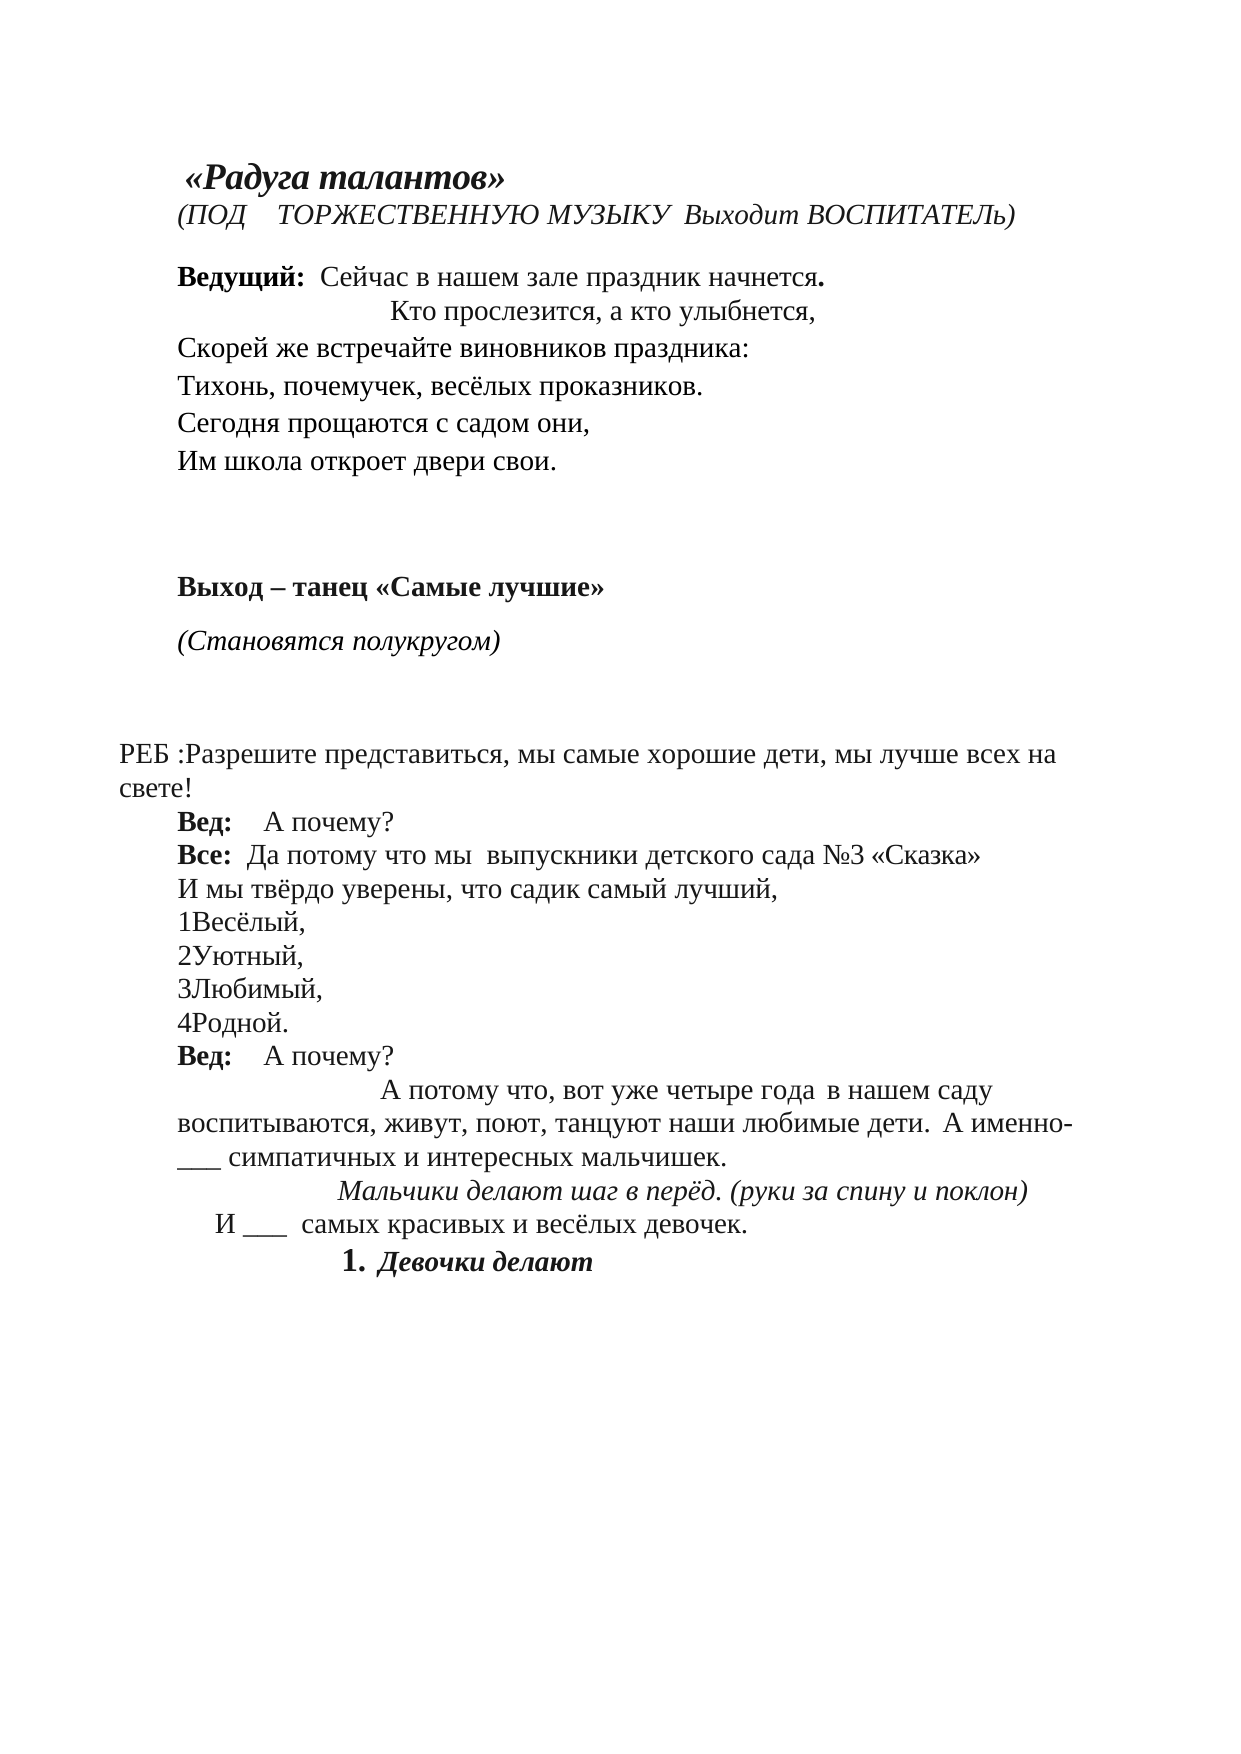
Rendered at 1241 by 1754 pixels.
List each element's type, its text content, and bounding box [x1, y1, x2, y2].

text Тихонь, почемучек, весёлых проказников. [177, 364, 1152, 402]
text Ведущий: Сейчас в нашем зале праздник начнется. [177, 259, 837, 293]
text «Радуга талантов» [177, 154, 1152, 197]
text 2Уютный, [177, 938, 1152, 971]
text Скорей же встречайте виновников праздника: [177, 327, 1152, 364]
text Мальчики делают шаг в перёд. (руки за спину и поклон) [337, 1173, 1152, 1206]
text Сегодня прощаются с садом они, [177, 402, 1152, 439]
text И ___ самых красивых и весёлых девочек. [214, 1206, 1152, 1240]
text Им школа откроет двери свои. [177, 439, 1152, 477]
text РЕБ :Разрешите представиться, мы самые хорошие дети, мы лучше всех на свете! [119, 737, 1107, 804]
text Вед: А почему? [177, 804, 1152, 837]
subtitle Девочки делают [341, 1240, 1152, 1278]
text 1Весёлый, [177, 904, 1152, 938]
text (ПОД ТОРЖЕСТВЕННУЮ МУЗЫКУ Выходит ВОСПИТАТЕЛь) [177, 197, 1152, 231]
text И мы твёрдо уверены, что садик самый лучший, [177, 871, 1152, 904]
text Вед: А почему? [177, 1038, 1152, 1072]
text Все: Да потому что мы выпускники детского сада №3 «Сказка» [177, 837, 1152, 871]
text Кто прослезится, а кто улыбнется, [390, 293, 1152, 327]
text Выход – танец «Самые лучшие» [177, 569, 1114, 602]
text (Становятся полукругом) [177, 623, 1114, 657]
text А потому что, вот уже четыре года в нашем саду воспитываются, живут, поют, танцуют наши любимые дети. А именно- ___ симпатичных и интересных мальчишек. [177, 1072, 1098, 1173]
text 4Родной. [177, 1005, 1152, 1038]
text 3Любимый, [177, 971, 1152, 1005]
